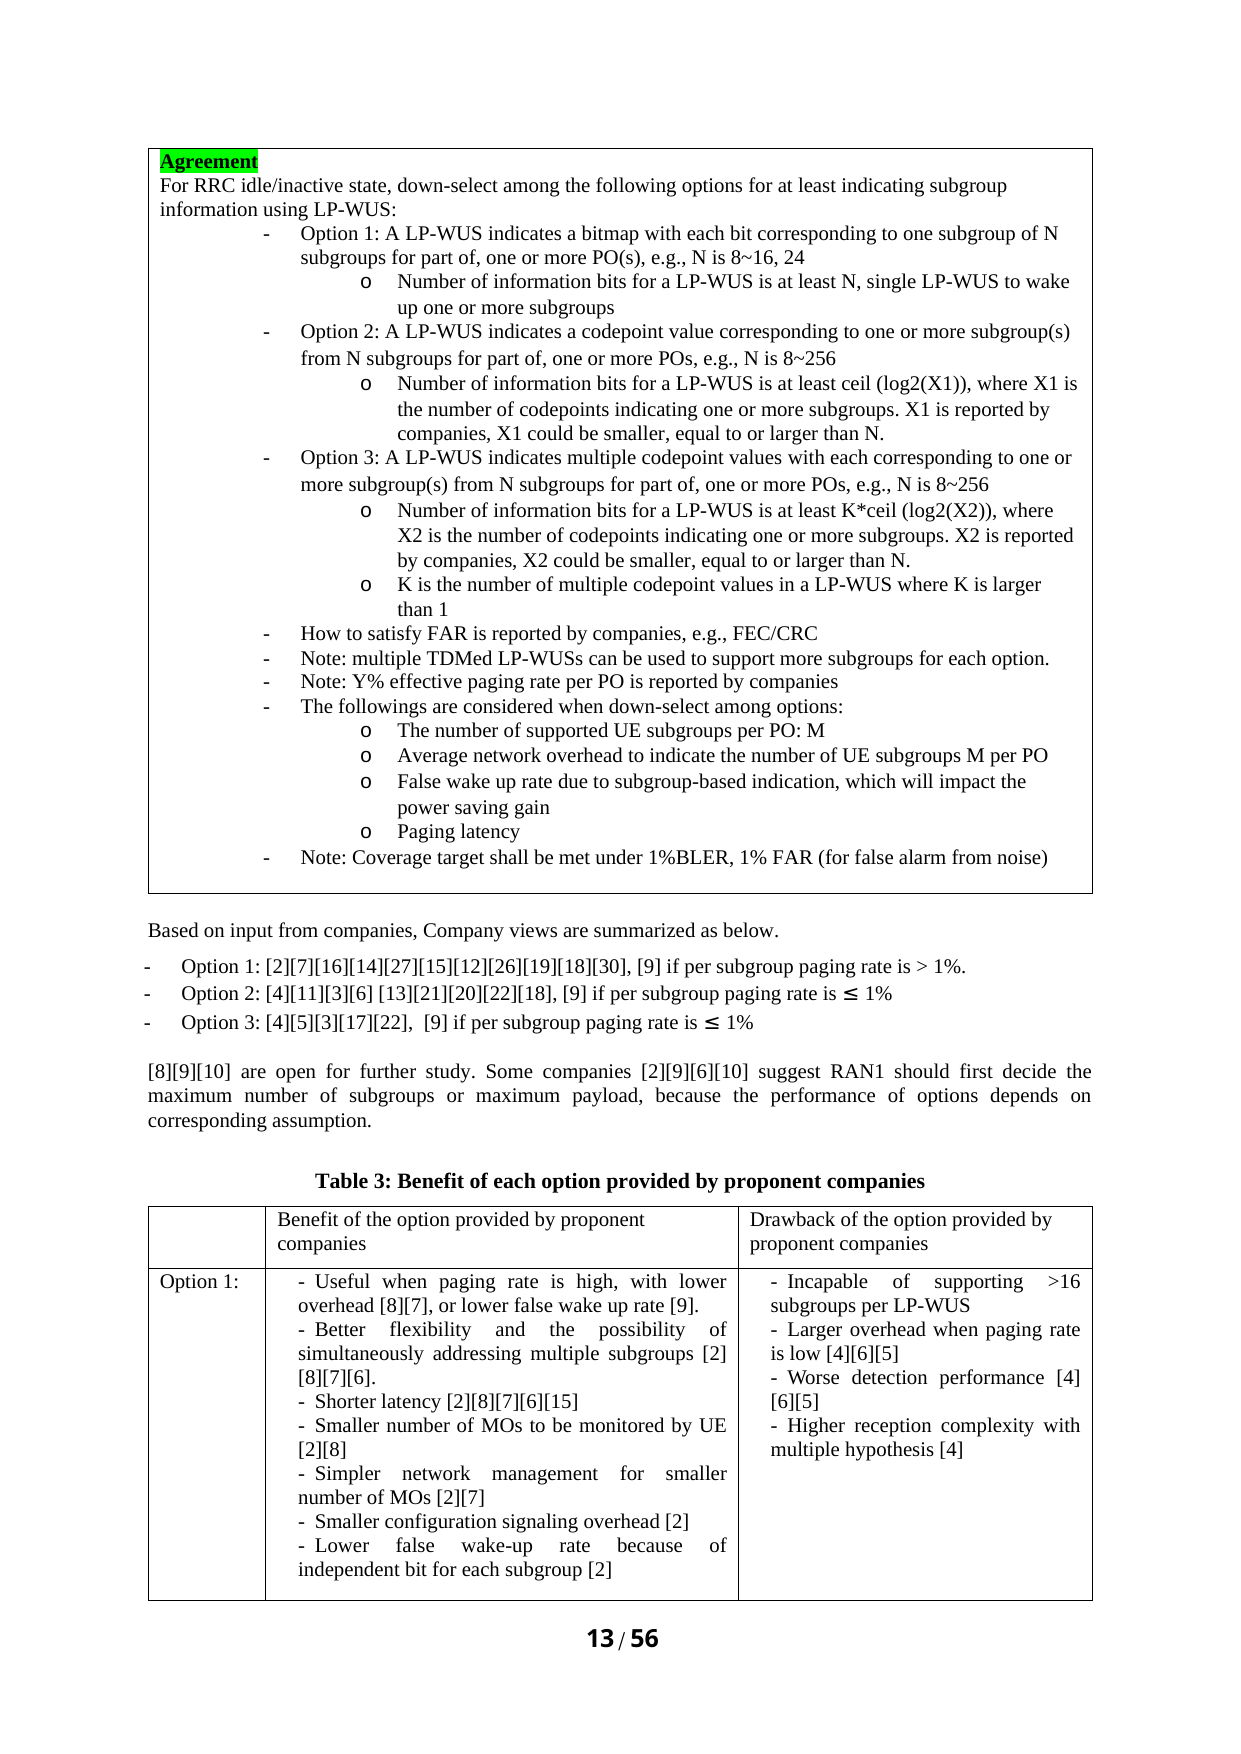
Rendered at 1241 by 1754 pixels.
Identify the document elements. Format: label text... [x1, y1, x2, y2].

table_cell Option 1: [149, 1269, 265, 1600]
list Option 3: [4][5][3][17][22], [9] if per subgroup paging rate is ≤ 1% [143, 1007, 1092, 1035]
text Based on input from companies, Company views are summarized as below. [148, 918, 1092, 942]
text Table 3: Benefit of each option provided by proponent companies [148, 1168, 1092, 1193]
table_header [149, 1207, 265, 1267]
table_header Benefit of the option provided by proponent companies [266, 1207, 738, 1267]
list Option 2: [4][11][3][6] [13][21][20][22][18], [9] if per subgroup paging rate is ≤ 1% [143, 978, 1092, 1007]
table_header Agreement For RRC idle/inactive state, down-select among the following options for at least indicating subgroup information using LP-WUS: Option 1: A LP-WUS indicates a bitmap with each bit corresponding to one subgroup of N subgroups for part of, one or more PO(s), e.g., N is 8~16, 24 Number of information bits for a LP-WUS is at least N, single LP-WUS to wake up one or more subgroups Option 2: A LP-WUS indicates a codepoint value corresponding to one or more subgroup(s) from N subgroups for part of, one or more POs, e.g., N is 8~256 Number of information bits for a LP-WUS is at least ceil (log2(X1)), where X1 is the number of codepoints indicating one or more subgroups. X1 is reported by companies, X1 could be smaller, equal to or larger than N. Option 3: A LP-WUS indicates multiple codepoint values with each corresponding to one or more subgroup(s) from N subgroups for part of, one or more POs, e.g., N is 8~256 Number of information bits for a LP-WUS is at least K*ceil (log2(X2)), where X2 is the number of codepoints indicating one or more subgroups. X2 is reported by companies, X2 could be smaller, equal to or larger than N. K is the number of multiple codepoint values in a LP-WUS where K is larger than 1 How to satisfy FAR is reported by companies, e.g., FEC/CRC Note: multiple TDMed LP-WUSs can be used to support more subgroups for each option. Note: Y% effective paging rate per PO is reported by companies The followings are considered when down-select among options: The number of supported UE subgroups per PO: M Average network overhead to indicate the number of UE subgroups M per PO False wake up rate due to subgroup-based indication, which will impact the power saving gain Paging latency Note: Coverage target shall be met under 1%BLER, 1% FAR (for false alarm from noise) [149, 149, 1092, 893]
text [8][9][10] are open for further study. Some companies [2][9][6][10] suggest RAN1 should first decide the maximum number of subgroups or maximum payload, because the performance of options depends on corresponding assumption. [148, 1059, 1092, 1132]
list Option 1: [2][7][16][14][27][15][12][26][19][18][30], [9] if per subgroup paging rate is > 1%. [143, 954, 1092, 978]
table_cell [739, 1269, 1092, 1600]
table_header Drawback of the option provided by proponent companies [739, 1207, 1092, 1267]
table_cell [266, 1269, 738, 1600]
